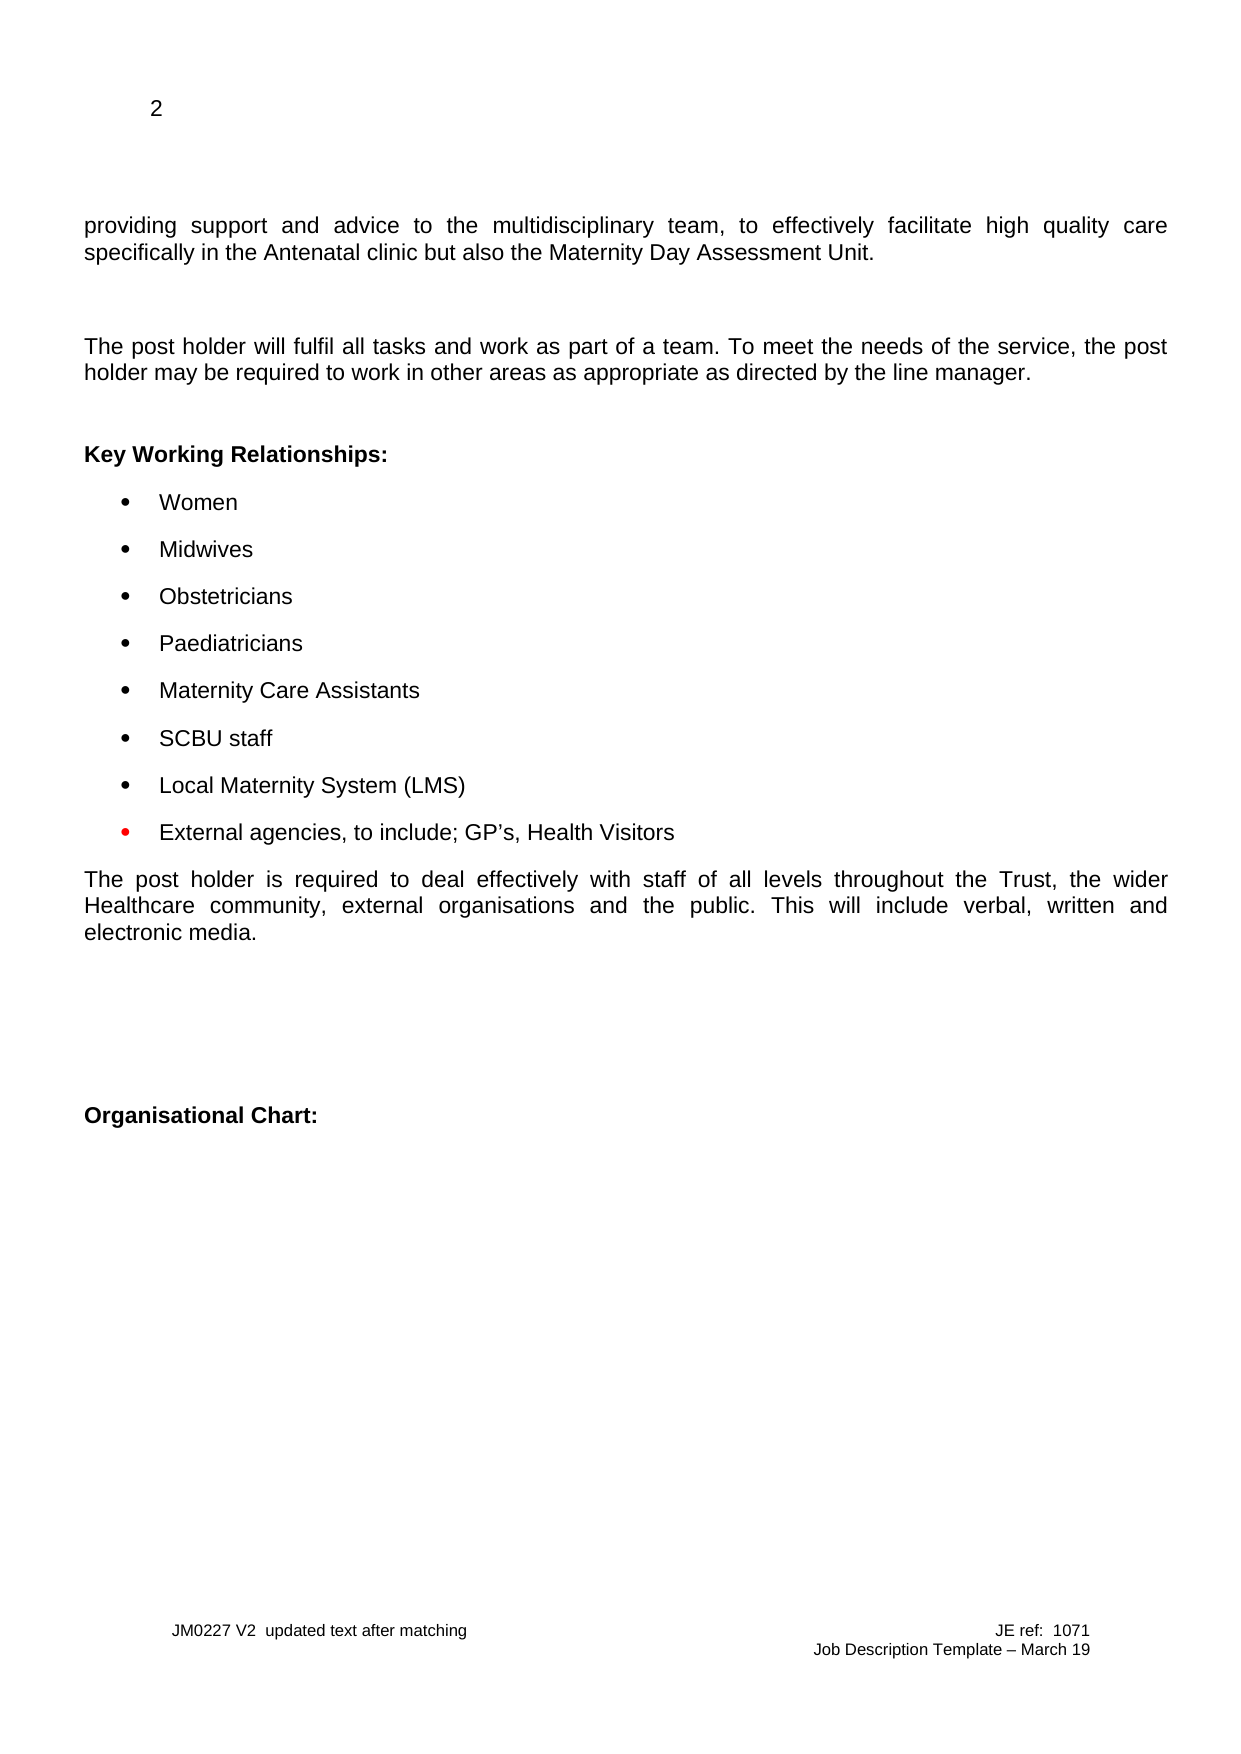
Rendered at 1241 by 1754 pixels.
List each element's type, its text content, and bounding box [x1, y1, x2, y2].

table_cell Organisational Chart: [73, 1034, 1180, 1149]
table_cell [73, 191, 1180, 1034]
